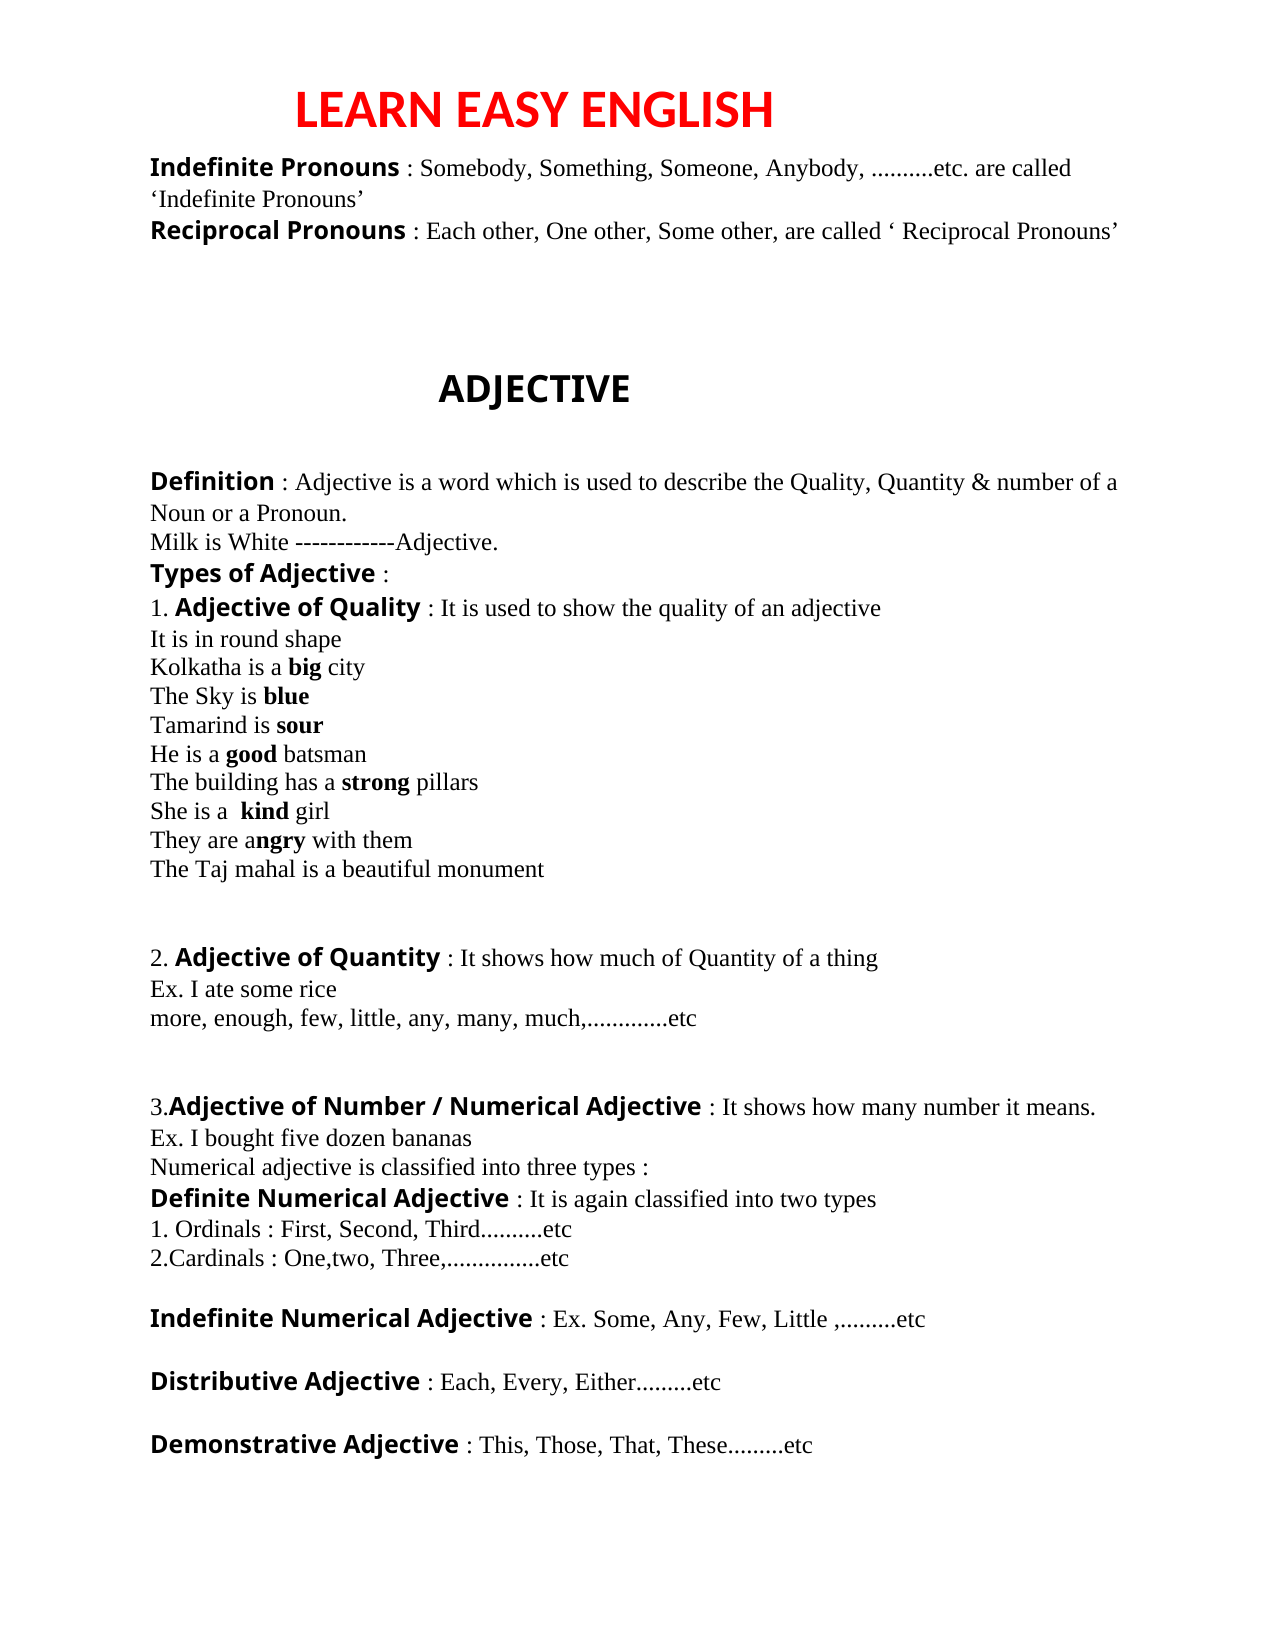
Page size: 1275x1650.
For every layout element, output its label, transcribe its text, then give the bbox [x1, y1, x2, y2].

text 2. Adjective of Quantity : It shows how much of Quantity of a thing [150, 940, 1125, 974]
text The building has a strong pillars [150, 767, 1125, 796]
text Definite Numerical Adjective : It is again classified into two types [150, 1181, 1125, 1214]
text Numerical adjective is classified into three types : [150, 1152, 1125, 1181]
text Indefinite Pronouns : Somebody, Something, Someone, Anybody, ..........etc. are called ‘Indefinite Pronouns’ [150, 150, 1125, 213]
text more, enough, few, little, any, many, much,.............etc [150, 1003, 1125, 1031]
text She is a kind girl [150, 796, 1125, 825]
text Milk is White ------------Adjective. [150, 527, 1125, 556]
text Definition : Adjective is a word which is used to describe the Quality, Quantity & number of a Noun or a Pronoun. [150, 464, 1125, 527]
text Kolkatha is a big city [150, 652, 1125, 681]
text He is a good batsman [150, 739, 1125, 767]
text They are angry with them [150, 825, 1125, 854]
text Tamarind is sour [150, 710, 1125, 739]
text It is in round shape [150, 624, 1125, 652]
text Reciprocal Pronouns : Each other, One other, Some other, are called ‘ Reciprocal Pronouns’ [150, 213, 1125, 247]
text 3.Adjective of Number / Numerical Adjective : It shows how many number it means. [150, 1089, 1125, 1123]
text Demonstrative Adjective : This, Those, That, These.........etc [150, 1426, 1125, 1461]
text Distributive Adjective : Each, Every, Either.........etc [150, 1364, 1125, 1398]
text Ex. I ate some rice [150, 974, 1125, 1003]
text 1. Ordinals : First, Second, Third..........etc [150, 1214, 1125, 1243]
text The Sky is blue [150, 681, 1125, 710]
text 2.Cardinals : One,two, Three,...............etc [150, 1243, 1125, 1272]
text The Taj mahal is a beautiful monument [150, 854, 1125, 882]
text Indefinite Numerical Adjective : Ex. Some, Any, Few, Little ,.........etc [150, 1301, 1125, 1335]
text Ex. I bought five dozen bananas [150, 1123, 1125, 1152]
text Types of Adjective : [150, 556, 1125, 589]
text 1. Adjective of Quality : It is used to show the quality of an adjective [150, 589, 1125, 624]
text ADJECTIVE [150, 362, 1125, 413]
